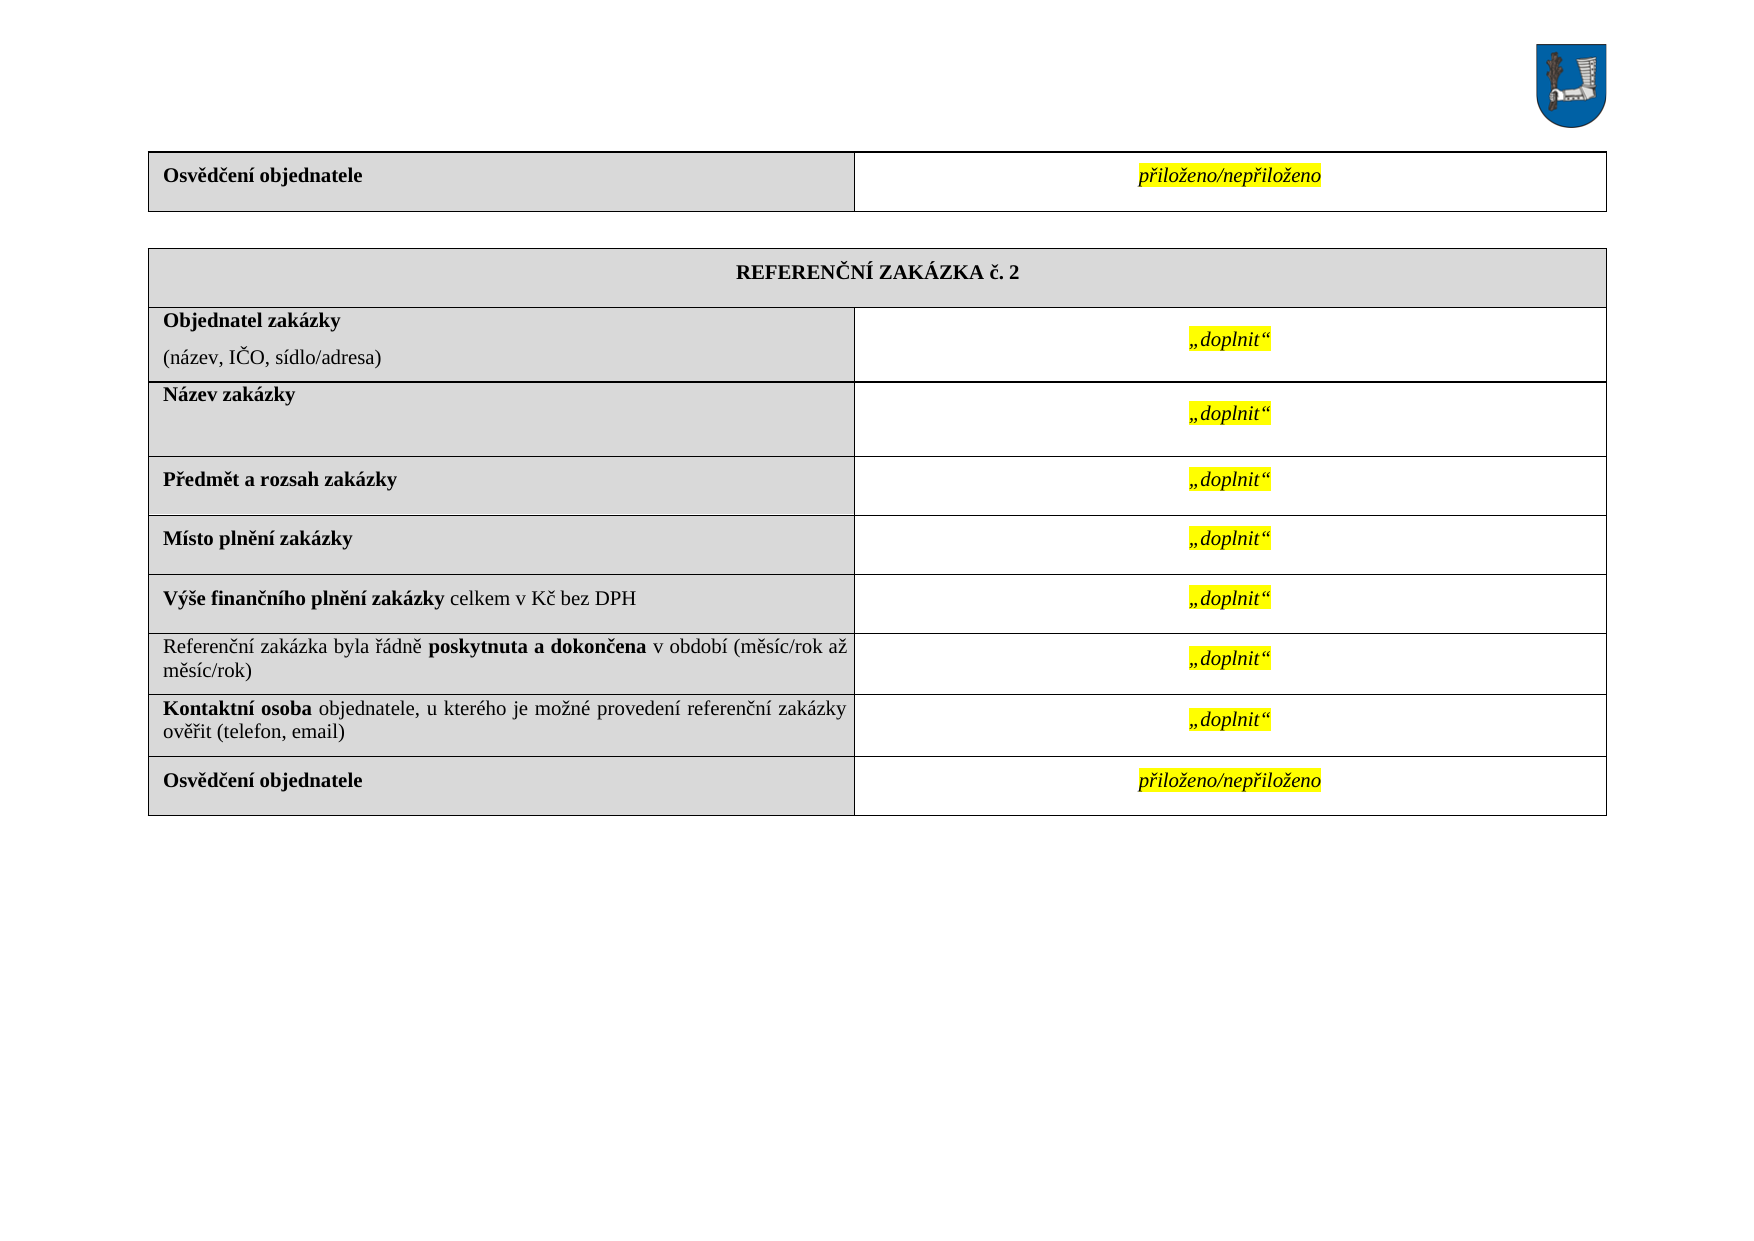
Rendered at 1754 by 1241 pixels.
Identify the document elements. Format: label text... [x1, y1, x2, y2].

table_cell Název zakázky [149, 383, 854, 456]
table_cell Výše finančního plnění zakázky celkem v Kč bez DPH [149, 575, 854, 633]
table_cell Osvědčení objednatele [149, 757, 854, 815]
table_cell „doplnit“ [855, 516, 1606, 574]
table_cell „doplnit“ [855, 695, 1606, 756]
table_cell „doplnit“ [855, 575, 1606, 633]
table_cell Místo plnění zakázky [149, 516, 854, 574]
table_cell Osvědčení objednatele [149, 153, 854, 211]
table_cell Referenční zakázka byla řádně poskytnuta a dokončena v období (měsíc/rok až měsíc/rok) [149, 634, 854, 694]
table_cell „doplnit“ [855, 308, 1606, 381]
table_cell přiloženo/nepřiloženo [855, 757, 1606, 815]
table_cell Kontaktní osoba objednatele, u kterého je možné provedení referenční zakázky ověřit (telefon, email) [149, 695, 854, 756]
table_header REFERENČNÍ ZAKÁZKA č. 2 [149, 249, 1606, 307]
picture [1536, 44, 1607, 128]
table_cell „doplnit“ [855, 457, 1606, 514]
table_cell Předmět a rozsah zakázky [149, 457, 854, 514]
table_cell „doplnit“ [855, 634, 1606, 694]
table_cell „doplnit“ [855, 383, 1606, 456]
table_cell Objednatel zakázky (název, IČO, sídlo/adresa) [149, 308, 854, 381]
table_cell přiloženo/nepřiloženo [855, 153, 1606, 211]
